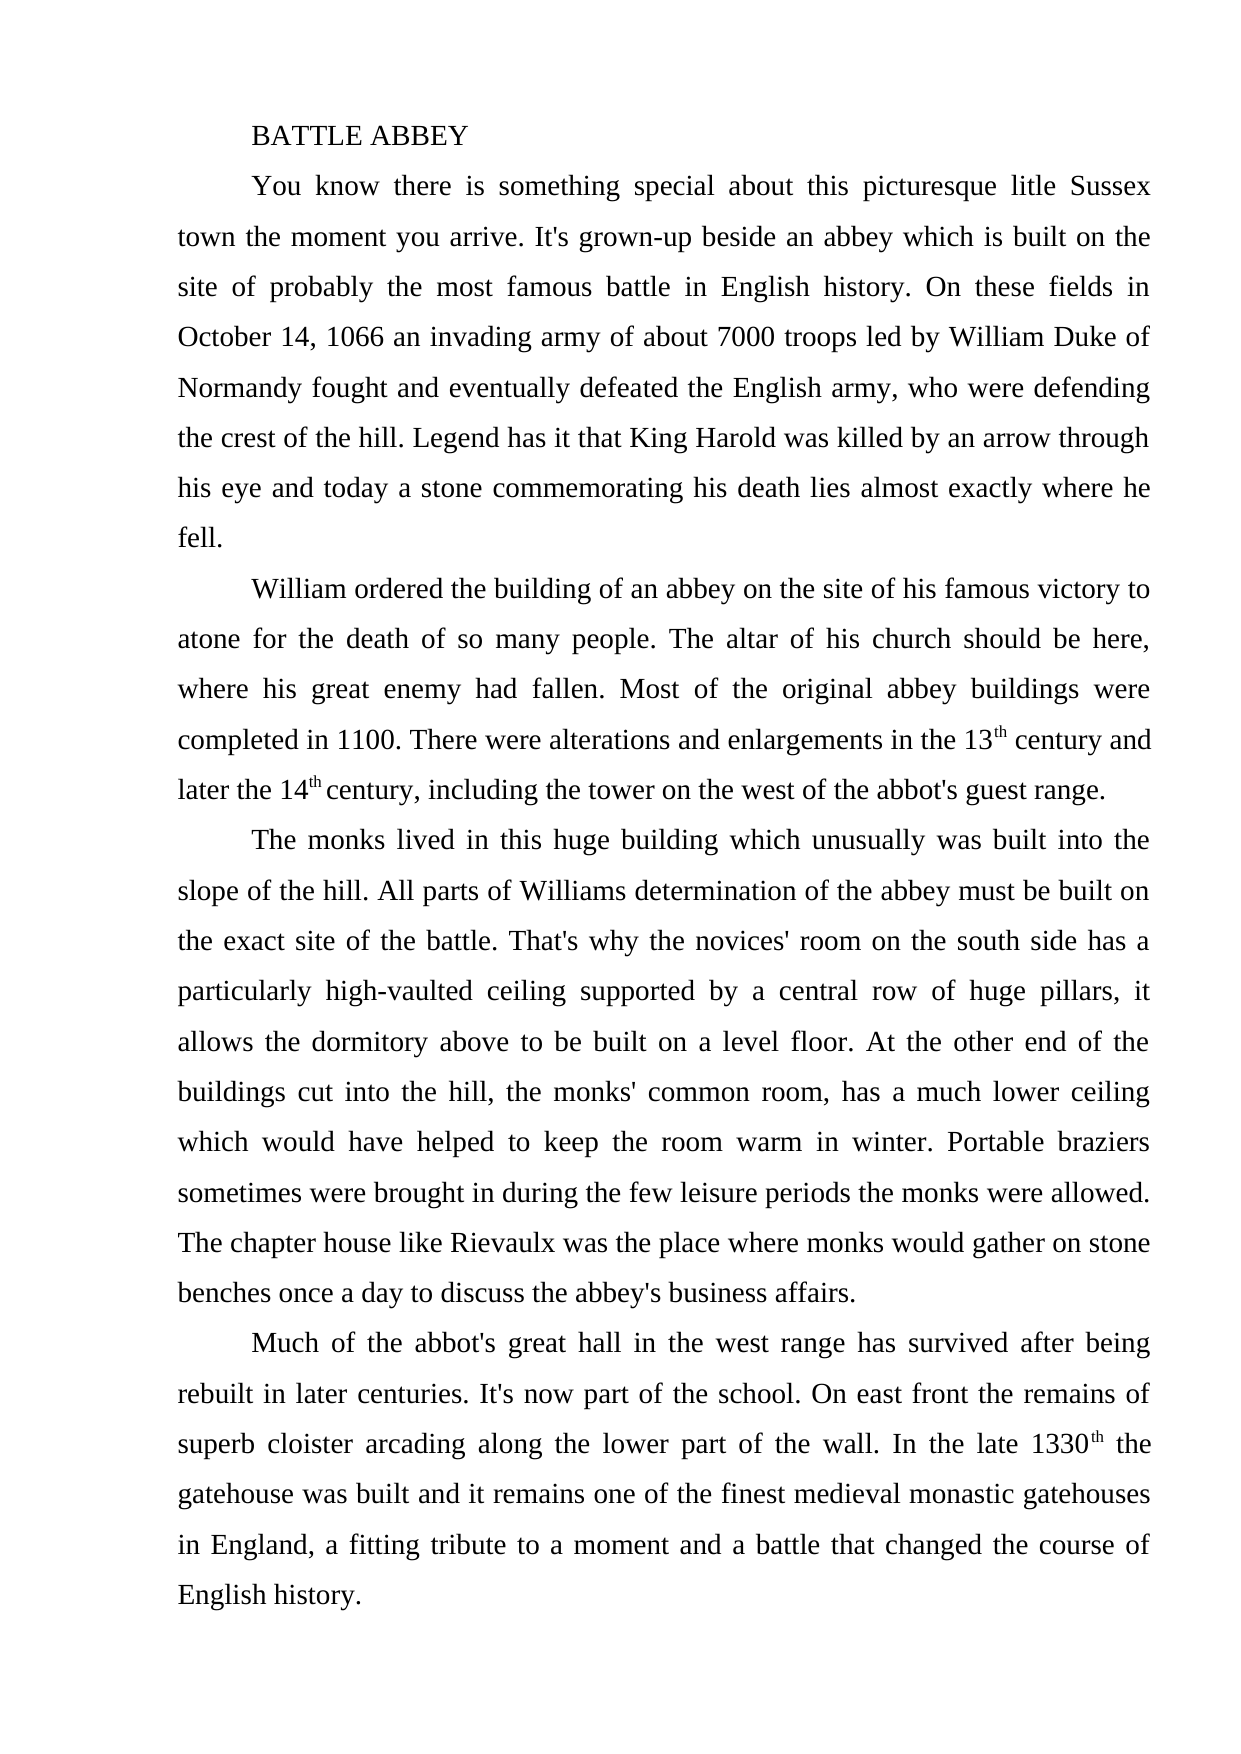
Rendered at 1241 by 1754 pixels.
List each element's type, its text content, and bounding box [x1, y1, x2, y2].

text You know there is something special about this picturesque litle Sussex town the moment you arrive. It's grown-up beside an abbey which is built on the site of probably the most famous battle in English history. On these fields in October 14, 1066 an invading army of about 7000 troops led by William Duke of Normandy fought and eventually defeated the English army, who were defending the crest of the hill. Legend has it that King Harold was killed by an arrow through his eye and today a stone commemorating his death lies almost exactly where he fell. [177, 168, 1152, 554]
text The monks lived in this huge building which unusually was built into the slope of the hill. All parts of Williams determination of the abbey must be built on the exact site of the battle. That's why the novices' room on the south side has a particularly high-vaulted ceiling supported by a central row of huge pillars, it allows the dormitory above to be built on a level floor. At the other end of the buildings cut into the hill, the monks' common room, has a much lower ceiling which would have helped to keep the room warm in winter. Portable braziers sometimes were brought in during the few leisure periods the monks were allowed. The chapter house like Rievaulx was the place where monks would gather on stone benches once a day to discuss the abbey's business affairs. [177, 822, 1152, 1309]
text BATTLE ABBEY [177, 118, 1152, 152]
text William ordered the building of an abbey on the site of his famous victory to atone for the death of so many people. The altar of his church should be here, where his great enemy had fallen. Most of the original abbey buildings were completed in 1100. There were alterations and enlargements in the 13th century and later the 14th century, including the tower on the west of the abbot's guest range. [177, 571, 1152, 806]
text Much of the abbot's great hall in the west range has survived after being rebuilt in later centuries. It's now part of the school. On east front the remains of superb cloister arcading along the lower part of the wall. In the late 1330th the gatehouse was built and it remains one of the finest medieval monastic gatehouses in England, a fitting tribute to a moment and a battle that changed the course of English history. [177, 1326, 1152, 1611]
